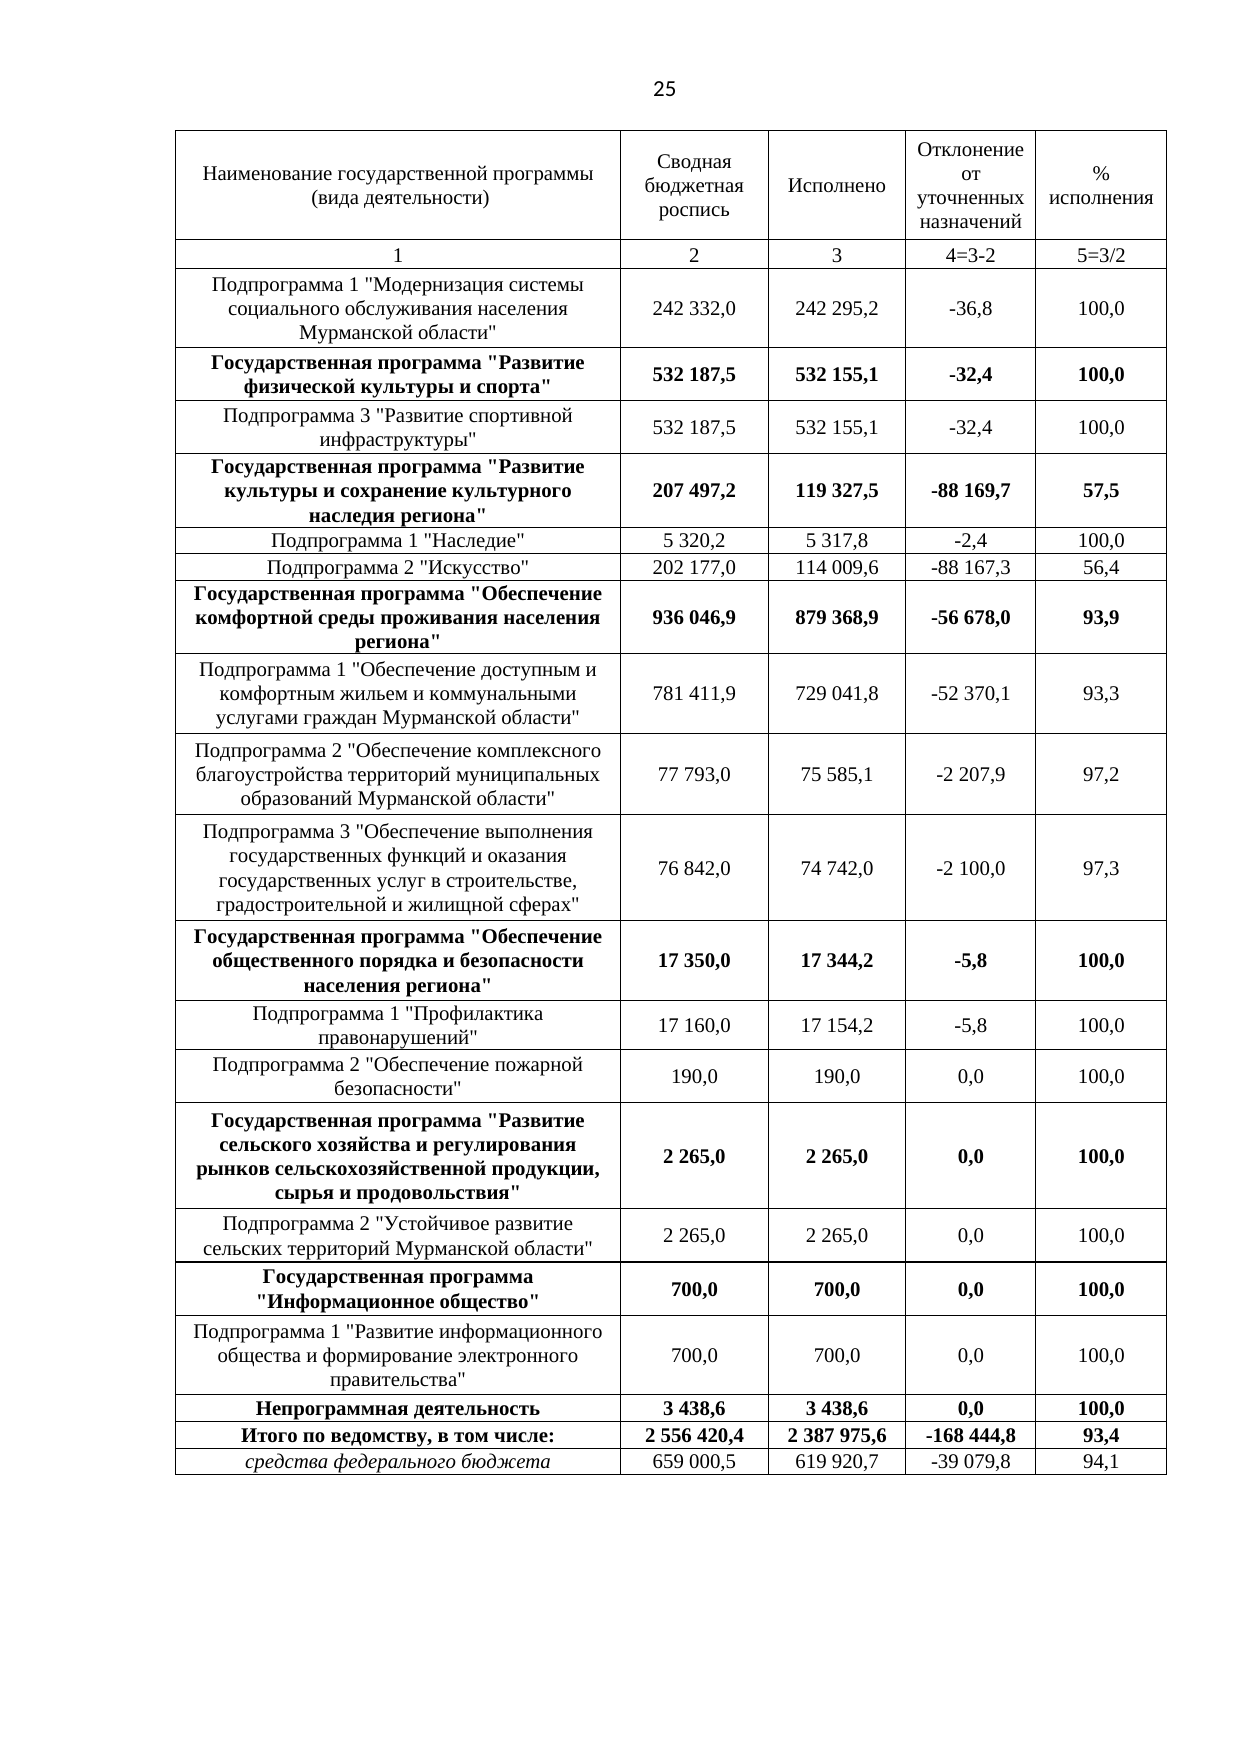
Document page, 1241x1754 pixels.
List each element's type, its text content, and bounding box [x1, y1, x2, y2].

table_cell 2 265,0 [769, 1103, 905, 1208]
table_cell -88 169,7 [906, 454, 1035, 527]
table_cell 659 000,5 [621, 1449, 768, 1474]
table_header Исполнено [769, 131, 905, 239]
table_cell -32,4 [906, 348, 1035, 400]
table_cell -5,8 [906, 921, 1035, 1000]
table_cell Государственная программа "Обеспечение комфортной среды проживания населения региона" [176, 581, 620, 653]
table_cell 532 187,5 [621, 348, 768, 400]
table_cell -168 444,8 [906, 1422, 1035, 1447]
table_cell Подпрограмма 1 "Наследие" [176, 528, 620, 553]
table_cell -2 100,0 [906, 815, 1035, 920]
table_cell Подпрограмма 1 "Развитие информационного общества и формирование электронного правительства" [176, 1316, 620, 1394]
table_cell 242 295,2 [769, 269, 905, 347]
table_cell Подпрограмма 2 "Устойчивое развитие сельских территорий Мурманской области" [176, 1209, 620, 1261]
table_cell 781 411,9 [621, 654, 768, 733]
table_cell -2 207,9 [906, 734, 1035, 814]
table_cell 100,0 [1036, 1263, 1166, 1314]
table_cell Подпрограмма 1 "Модернизация системы социального обслуживания населения Мурманской области" [176, 269, 620, 347]
table_cell 190,0 [769, 1050, 905, 1102]
table_cell 17 154,2 [769, 1001, 905, 1049]
table_cell Государственная программа "Развитие физической культуры и спорта" [176, 348, 620, 400]
table_cell 700,0 [621, 1263, 768, 1314]
table_cell 532 187,5 [621, 401, 768, 453]
table_cell 729 041,8 [769, 654, 905, 733]
table_cell Подпрограмма 2 "Обеспечение комплексного благоустройства территорий муниципальных образований Мурманской области" [176, 734, 620, 814]
table_cell 0,0 [906, 1209, 1035, 1261]
table_cell 100,0 [1036, 348, 1166, 400]
table_cell 100,0 [1036, 1209, 1166, 1261]
table_cell -39 079,8 [906, 1449, 1035, 1474]
table_cell -32,4 [906, 401, 1035, 453]
table_cell Подпрограмма 3 "Развитие спортивной инфраструктуры" [176, 401, 620, 453]
table_cell 100,0 [1036, 269, 1166, 347]
table_cell 190,0 [621, 1050, 768, 1102]
table_cell 0,0 [906, 1103, 1035, 1208]
table_cell 57,5 [1036, 454, 1166, 527]
table_cell Подпрограмма 1 "Профилактика правонарушений" [176, 1001, 620, 1049]
table_cell -56 678,0 [906, 581, 1035, 653]
table_cell 100,0 [1036, 921, 1166, 1000]
table_cell -36,8 [906, 269, 1035, 347]
table_cell Подпрограмма 2 "Обеспечение пожарной безопасности" [176, 1050, 620, 1102]
table_cell 532 155,1 [769, 348, 905, 400]
table_cell 75 585,1 [769, 734, 905, 814]
table_cell 207 497,2 [621, 454, 768, 527]
table_cell 0,0 [906, 1263, 1035, 1314]
table_cell 2 387 975,6 [769, 1422, 905, 1447]
table_cell 5 317,8 [769, 528, 905, 553]
table_cell 94,1 [1036, 1449, 1166, 1474]
table_cell 119 327,5 [769, 454, 905, 527]
table_header Сводная бюджетная роспись [621, 131, 768, 239]
table_cell 1 [176, 240, 620, 267]
table_cell Итого по ведомству, в том числе: [176, 1422, 620, 1447]
table_cell 5 320,2 [621, 528, 768, 553]
table_header Наименование государственной программы (вида деятельности) [176, 131, 620, 239]
table_cell 2 265,0 [621, 1103, 768, 1208]
table_cell 100,0 [1036, 1001, 1166, 1049]
table_cell 100,0 [1036, 1103, 1166, 1208]
table_cell 114 009,6 [769, 554, 905, 580]
table_cell -88 167,3 [906, 554, 1035, 580]
table_cell 2 265,0 [621, 1209, 768, 1261]
table_cell 532 155,1 [769, 401, 905, 453]
table_cell 97,3 [1036, 815, 1166, 920]
table_cell 2 265,0 [769, 1209, 905, 1261]
table_cell 700,0 [621, 1316, 768, 1394]
table_cell 100,0 [1036, 1316, 1166, 1394]
table_cell 242 332,0 [621, 269, 768, 347]
table_cell 0,0 [906, 1395, 1035, 1421]
table_cell 619 920,7 [769, 1449, 905, 1474]
table_cell -5,8 [906, 1001, 1035, 1049]
table_cell 100,0 [1036, 401, 1166, 453]
table_cell 76 842,0 [621, 815, 768, 920]
table_cell 100,0 [1036, 1395, 1166, 1421]
table_cell средства федерального бюджета [176, 1449, 620, 1474]
table_cell 77 793,0 [621, 734, 768, 814]
table_cell 5=3/2 [1036, 240, 1166, 267]
table_cell 97,2 [1036, 734, 1166, 814]
table_cell 3 438,6 [769, 1395, 905, 1421]
table_cell 2 [621, 240, 768, 267]
table_cell Подпрограмма 1 "Обеспечение доступным и комфортным жильем и коммунальными услугами граждан Мурманской области" [176, 654, 620, 733]
table_cell 56,4 [1036, 554, 1166, 580]
table_cell 4=3-2 [906, 240, 1035, 267]
table_cell 17 344,2 [769, 921, 905, 1000]
table_cell 93,3 [1036, 654, 1166, 733]
table_cell 3 438,6 [621, 1395, 768, 1421]
table_cell 879 368,9 [769, 581, 905, 653]
table_cell 93,9 [1036, 581, 1166, 653]
table_cell Государственная программа "Обеспечение общественного порядка и безопасности населения региона" [176, 921, 620, 1000]
table_cell Подпрограмма 3 "Обеспечение выполнения государственных функций и оказания государственных услуг в строительстве, градостроительной и жилищной сферах" [176, 815, 620, 920]
table_cell Непрограммная деятельность [176, 1395, 620, 1421]
table_cell 17 160,0 [621, 1001, 768, 1049]
table_cell 700,0 [769, 1316, 905, 1394]
table_cell 93,4 [1036, 1422, 1166, 1447]
table_cell 0,0 [906, 1050, 1035, 1102]
table_cell -2,4 [906, 528, 1035, 553]
table_cell 202 177,0 [621, 554, 768, 580]
table_cell 100,0 [1036, 528, 1166, 553]
table_cell -52 370,1 [906, 654, 1035, 733]
table_cell Государственная программа "Развитие культуры и сохранение культурного наследия региона" [176, 454, 620, 527]
table_cell 2 556 420,4 [621, 1422, 768, 1447]
table_cell Государственная программа "Развитие сельского хозяйства и регулирования рынков сельскохозяйственной продукции, сырья и продовольствия" [176, 1103, 620, 1208]
table_cell 0,0 [906, 1316, 1035, 1394]
table_cell Государственная программа "Информационное общество" [176, 1263, 620, 1314]
table_header % исполнения [1036, 131, 1166, 239]
table_cell 17 350,0 [621, 921, 768, 1000]
table_cell 74 742,0 [769, 815, 905, 920]
table_header Отклонение от уточненных назначений [906, 131, 1035, 239]
table_cell 936 046,9 [621, 581, 768, 653]
table_cell 100,0 [1036, 1050, 1166, 1102]
table_cell 700,0 [769, 1263, 905, 1314]
table_cell 3 [769, 240, 905, 267]
table_cell Подпрограмма 2 "Искусство" [176, 554, 620, 580]
